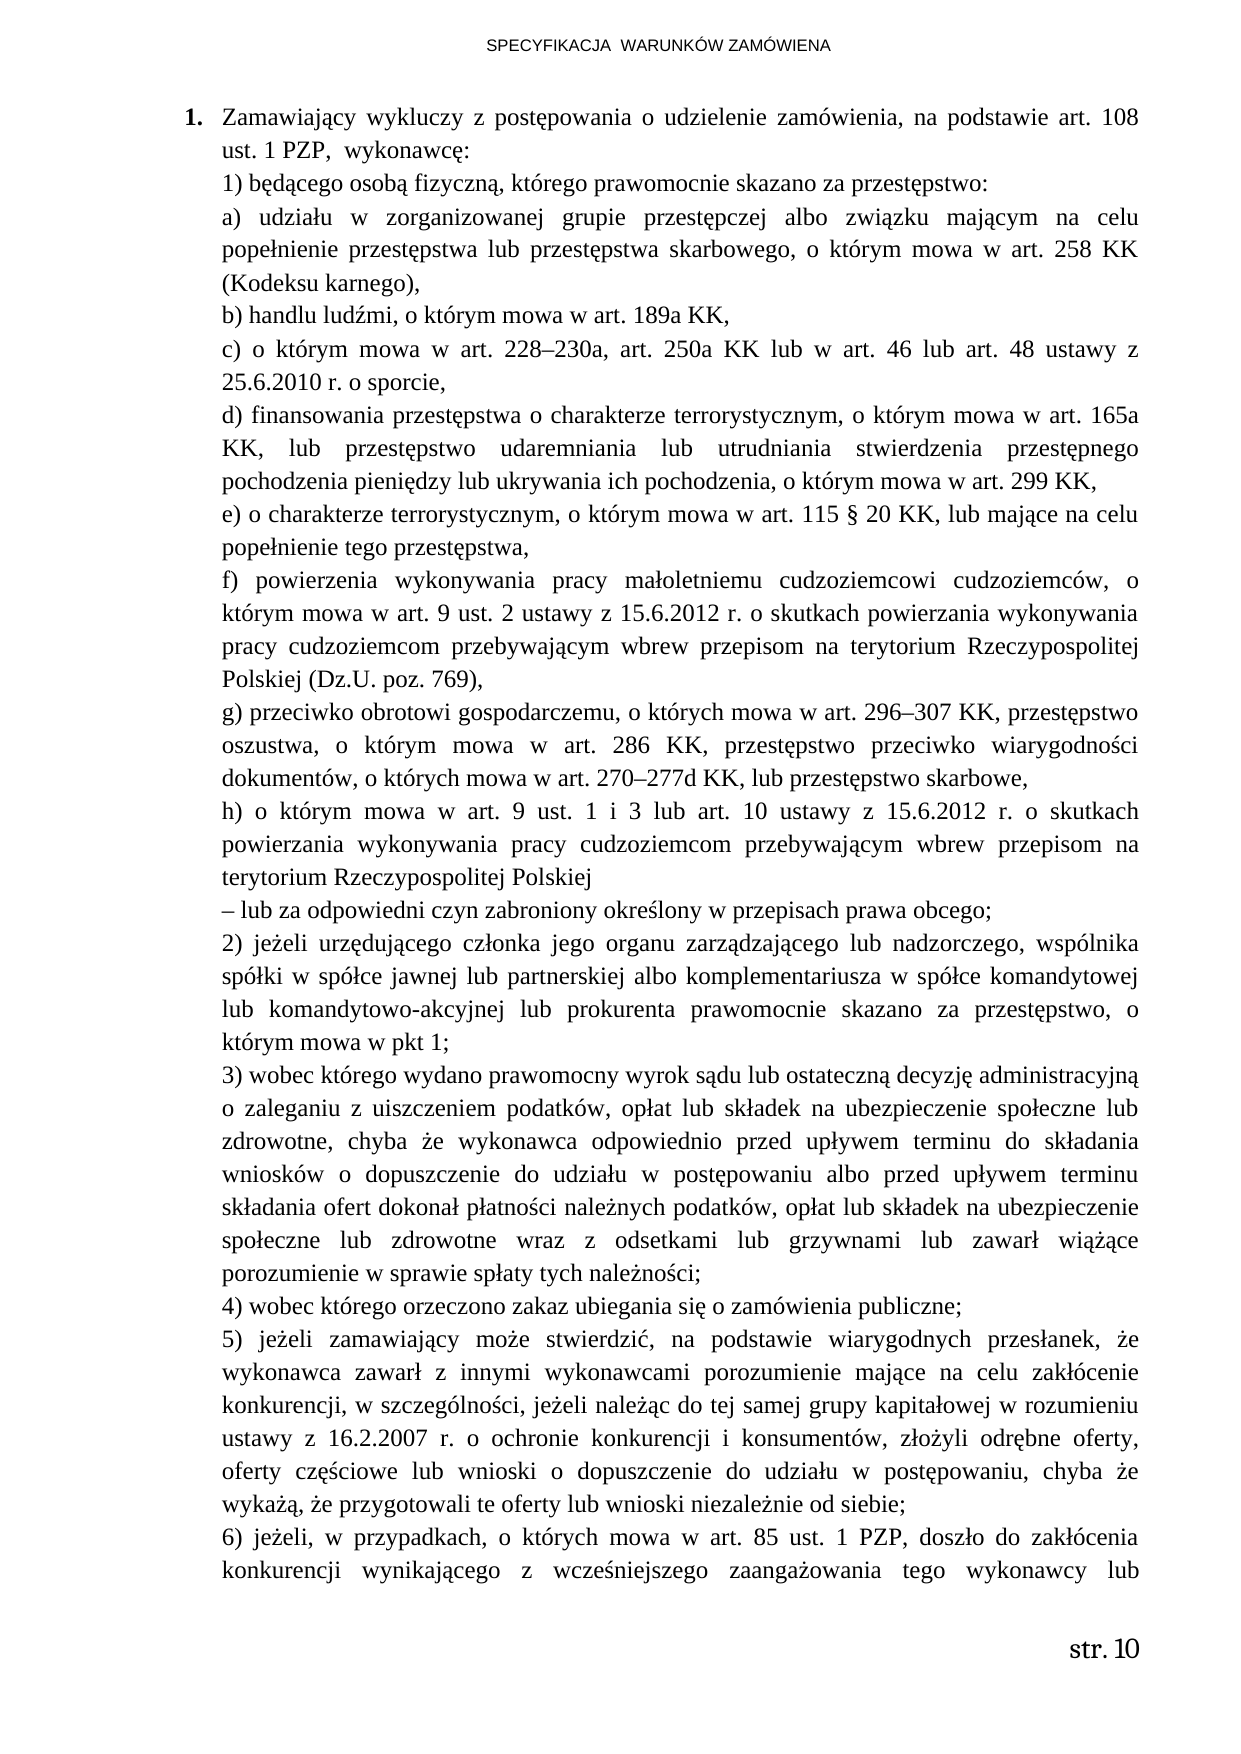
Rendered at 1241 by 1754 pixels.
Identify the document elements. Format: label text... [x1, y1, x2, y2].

text b) handlu ludźmi, o którym mowa w art. 189a KK, [222, 301, 1140, 329]
text 2) jeżeli urzędującego członka jego organu zarządzającego lub nadzorczego, wspólnika spółki w spółce jawnej lub partnerskiej albo komplementariusza w spółce komandytowej lub komandytowo-akcyjnej lub prokurenta prawomocnie skazano za przestępstwo, o którym mowa w pkt 1; [222, 928, 1140, 1056]
text 1) będącego osobą fizyczną, którego prawomocnie skazano za przestępstwo: [222, 168, 1140, 197]
text e) o charakterze terrorystycznym, o którym mowa w art. 115 § 20 KK, lub mające na celu popełnienie tego przestępstwa, [222, 499, 1140, 561]
text g) przeciwko obrotowi gospodarczemu, o których mowa w art. 296–307 KK, przestępstwo oszustwa, o którym mowa w art. 286 KK, przestępstwo przeciwko wiarygodności dokumentów, o których mowa w art. 270–277d KK, lub przestępstwo skarbowe, [222, 697, 1140, 792]
text c) o którym mowa w art. 228–230a, art. 250a KK lub w art. 46 lub art. 48 ustawy z 25.6.2010 r. o sporcie, [222, 334, 1140, 395]
list Zamawiający wykluczy z postępowania o udzielenie zamówienia, na podstawie art. 108 ust. 1 PZP, wykonawcę: [184, 102, 1140, 164]
text f) powierzenia wykonywania pracy małoletniemu cudzoziemcowi cudzoziemców, o którym mowa w art. 9 ust. 2 ustawy z 15.6.2012 r. o skutkach powierzania wykonywania pracy cudzoziemcom przebywającym wbrew przepisom na terytorium Rzeczypospolitej Polskiej (Dz.U. poz. 769), [222, 565, 1140, 693]
text 5) jeżeli zamawiający może stwierdzić, na podstawie wiarygodnych przesłanek, że wykonawca zawarł z innymi wykonawcami porozumienie mające na celu zakłócenie konkurencji, w szczególności, jeżeli należąc do tej samej grupy kapitałowej w rozumieniu ustawy z 16.2.2007 r. o ochronie konkurencji i konsumentów, złożyli odrębne oferty, oferty częściowe lub wnioski o dopuszczenie do udziału w postępowaniu, chyba że wykażą, że przygotowali te oferty lub wnioski niezależnie od siebie; [222, 1324, 1140, 1518]
text d) finansowania przestępstwa o charakterze terrorystycznym, o którym mowa w art. 165a KK, lub przestępstwo udaremniania lub utrudniania stwierdzenia przestępnego pochodzenia pieniędzy lub ukrywania ich pochodzenia, o którym mowa w art. 299 KK, [222, 400, 1140, 494]
text – lub za odpowiedni czyn zabroniony określony w przepisach prawa obcego; [222, 895, 1140, 924]
text a) udziału w zorganizowanej grupie przestępczej albo związku mającym na celu popełnienie przestępstwa lub przestępstwa skarbowego, o którym mowa w art. 258 KK (Kodeksu karnego), [222, 202, 1140, 296]
text 4) wobec którego orzeczono zakaz ubiegania się o zamówienia publiczne; [222, 1291, 1140, 1320]
text h) o którym mowa w art. 9 ust. 1 i 3 lub art. 10 ustawy z 15.6.2012 r. o skutkach powierzania wykonywania pracy cudzoziemcom przebywającym wbrew przepisom na terytorium Rzeczypospolitej Polskiej [222, 796, 1140, 891]
text 3) wobec którego wydano prawomocny wyrok sądu lub ostateczną decyzję administracyjną o zaleganiu z uiszczeniem podatków, opłat lub składek na ubezpieczenie społeczne lub zdrowotne, chyba że wykonawca odpowiednio przed upływem terminu do składania wniosków o dopuszczenie do udziału w postępowaniu albo przed upływem terminu składania ofert dokonał płatności należnych podatków, opłat lub składek na ubezpieczenie społeczne lub zdrowotne wraz z odsetkami lub grzywnami lub zawarł wiążące porozumienie w sprawie spłaty tych należności; [222, 1060, 1140, 1287]
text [222, 1522, 1140, 1584]
